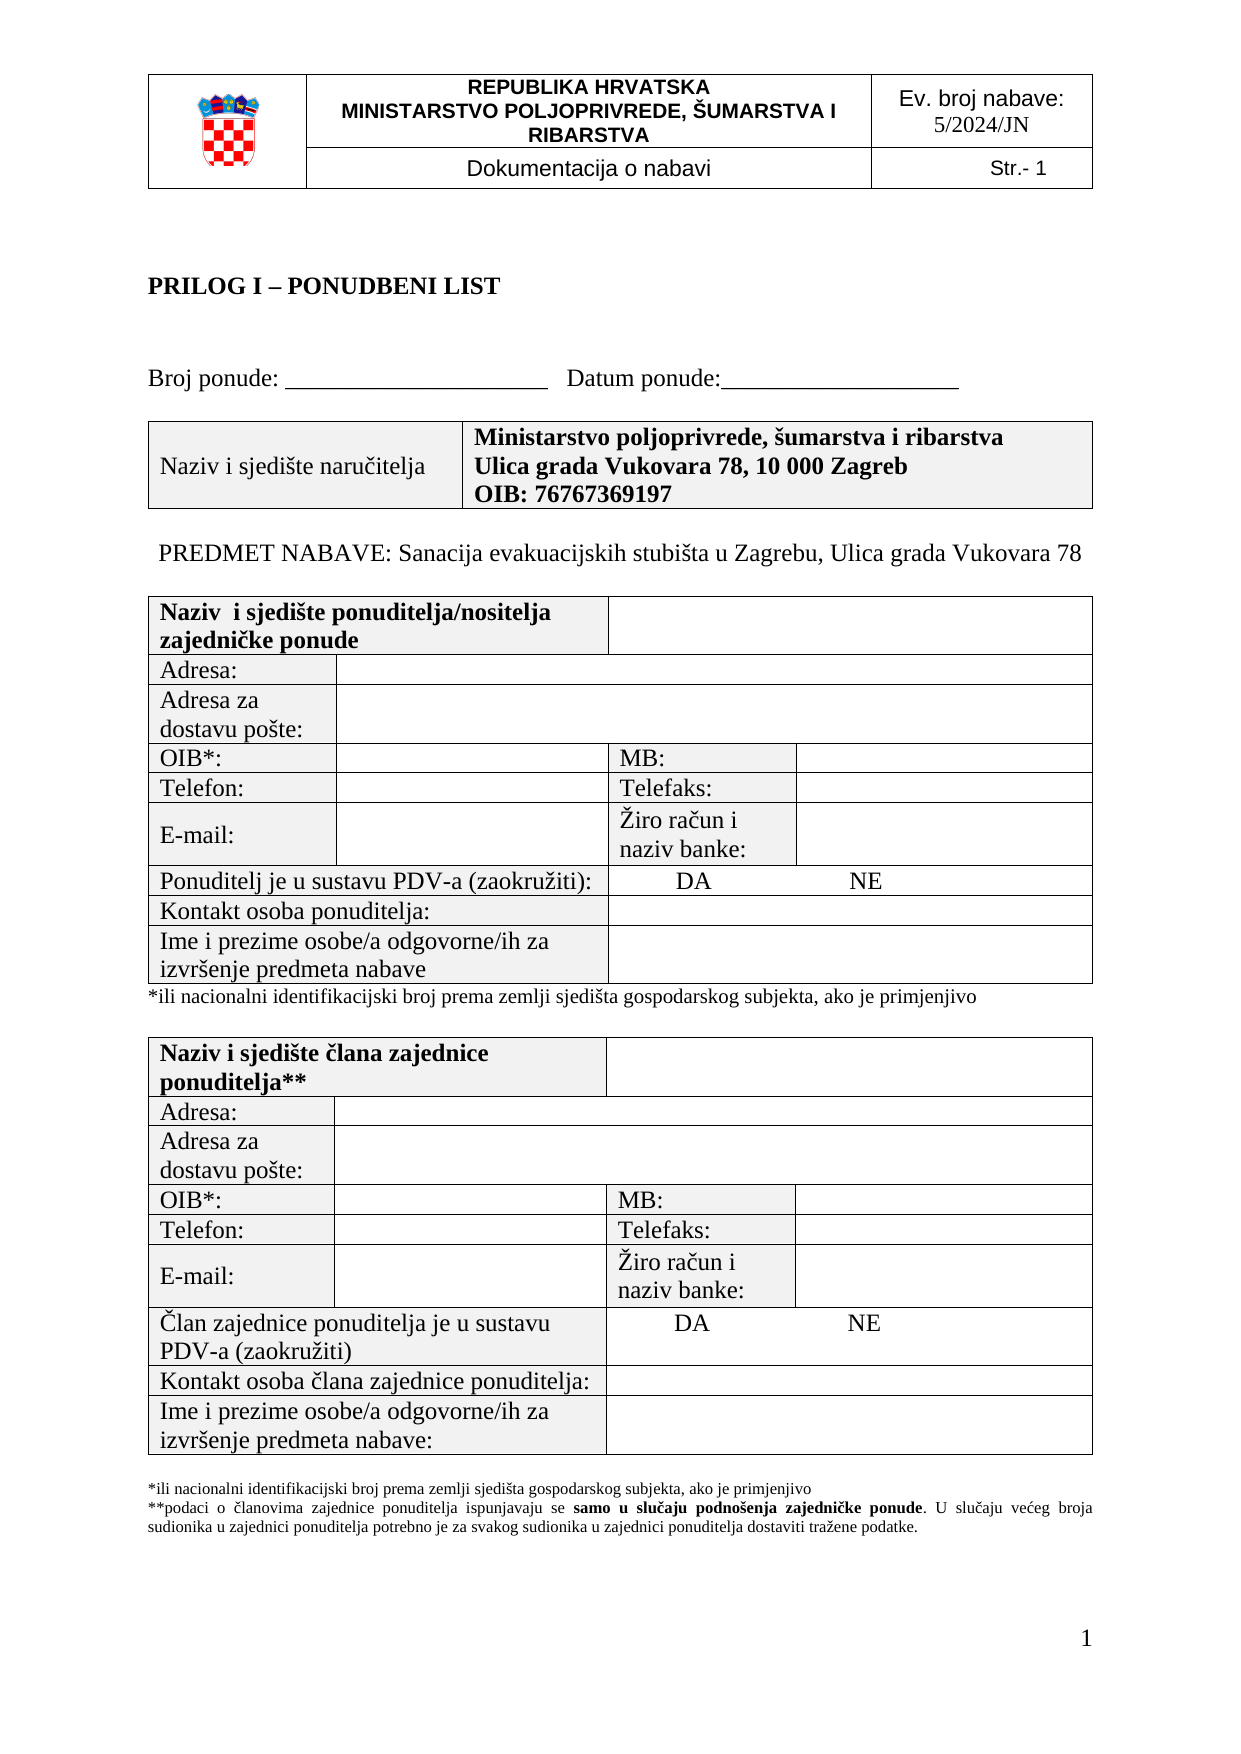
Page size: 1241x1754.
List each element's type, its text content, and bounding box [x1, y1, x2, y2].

table_cell [607, 1366, 1092, 1395]
table_cell [337, 685, 1092, 742]
table_cell Žiro račun i naziv banke: [607, 1245, 795, 1307]
table_cell Ponuditelj je u sustavu PDV-a (zaokružiti): [149, 866, 608, 895]
table_cell [337, 803, 608, 865]
text *ili nacionalni identifikacijski broj prema zemlji sjedišta gospodarskog subjekta, ako je primjenjivo [148, 1478, 1092, 1498]
table_cell [337, 744, 608, 772]
table_cell [337, 655, 1092, 684]
table_cell Telefon: [149, 773, 336, 802]
table_cell Ime i prezime osobe/a odgovorne/ih za izvršenje predmeta nabave [149, 926, 608, 983]
table_cell [335, 1245, 606, 1307]
table_header Naziv i sjedište ponuditelja/nositelja zajedničke ponude [149, 597, 608, 654]
text PREDMET NABAVE: Sanacija evakuacijskih stubišta u Zagrebu, Ulica grada Vukovara 78 [148, 538, 1092, 567]
table_cell Telefaks: [609, 773, 796, 802]
table_cell Kontakt osoba člana zajednice ponuditelja: [149, 1366, 606, 1395]
table_cell Član zajednice ponuditelja je u sustavu PDV-a (zaokružiti) [149, 1308, 606, 1365]
table_cell [796, 1215, 1092, 1243]
table_header Ministarstvo poljoprivrede, šumarstva i ribarstva Ulica grada Vukovara 78, 10 000 Zagreb OIB: 76767369197 [463, 422, 1092, 508]
table_cell DA NE [607, 1308, 1092, 1365]
table_cell DA NE [609, 866, 1092, 895]
table_cell [337, 773, 608, 802]
table_cell [609, 926, 1092, 983]
table_cell E-mail: [149, 803, 336, 865]
table_cell OIB*: [149, 1185, 334, 1214]
table_cell [797, 744, 1092, 772]
table_cell [335, 1126, 1092, 1184]
table_cell [797, 803, 1092, 865]
table_cell [797, 773, 1092, 802]
table_cell Adresa za dostavu pošte: [149, 685, 336, 742]
table_cell E-mail: [149, 1245, 334, 1307]
table_cell MB: [607, 1185, 795, 1214]
table_cell [335, 1215, 606, 1243]
table_header Naziv i sjedište naručitelja [149, 422, 462, 508]
table_cell OIB*: [149, 744, 336, 772]
table_cell Ime i prezime osobe/a odgovorne/ih za izvršenje predmeta nabave: [149, 1396, 606, 1453]
table_cell Adresa: [149, 655, 336, 684]
text Broj ponude: _____________________ Datum ponude:___________________ [148, 363, 1181, 392]
subtitle PRILOG I – PONUDBENI LIST [148, 271, 1092, 300]
table_cell [335, 1097, 1092, 1125]
table_header [609, 597, 1092, 654]
table_cell Telefaks: [607, 1215, 795, 1243]
table_cell [796, 1245, 1092, 1307]
table_cell [609, 896, 1092, 925]
table_cell Kontakt osoba ponuditelja: [149, 896, 608, 925]
table_cell Telefon: [149, 1215, 334, 1243]
table_cell [796, 1185, 1092, 1214]
table_cell Žiro račun i naziv banke: [609, 803, 796, 865]
table_cell [335, 1185, 606, 1214]
text **podaci o članovima zajednice ponuditelja ispunjavaju se samo u slučaju podnošenja zajedničke ponude. U slučaju većeg broja sudionika u zajednici ponuditelja potrebno je za svakog sudionika u zajednici ponuditelja dostaviti tražene podatke. [148, 1498, 1092, 1536]
table_cell Adresa: [149, 1097, 334, 1125]
table_cell [607, 1396, 1092, 1453]
table_cell MB: [609, 744, 796, 772]
text *ili nacionalni identifikacijski broj prema zemlji sjedišta gospodarskog subjekta, ako je primjenjivo [148, 984, 1092, 1008]
table_header Naziv i sjedište člana zajednice ponuditelja** [149, 1038, 606, 1096]
picture [197, 94, 260, 166]
table_cell Adresa za dostavu pošte: [149, 1126, 334, 1184]
table_header [607, 1038, 1092, 1096]
